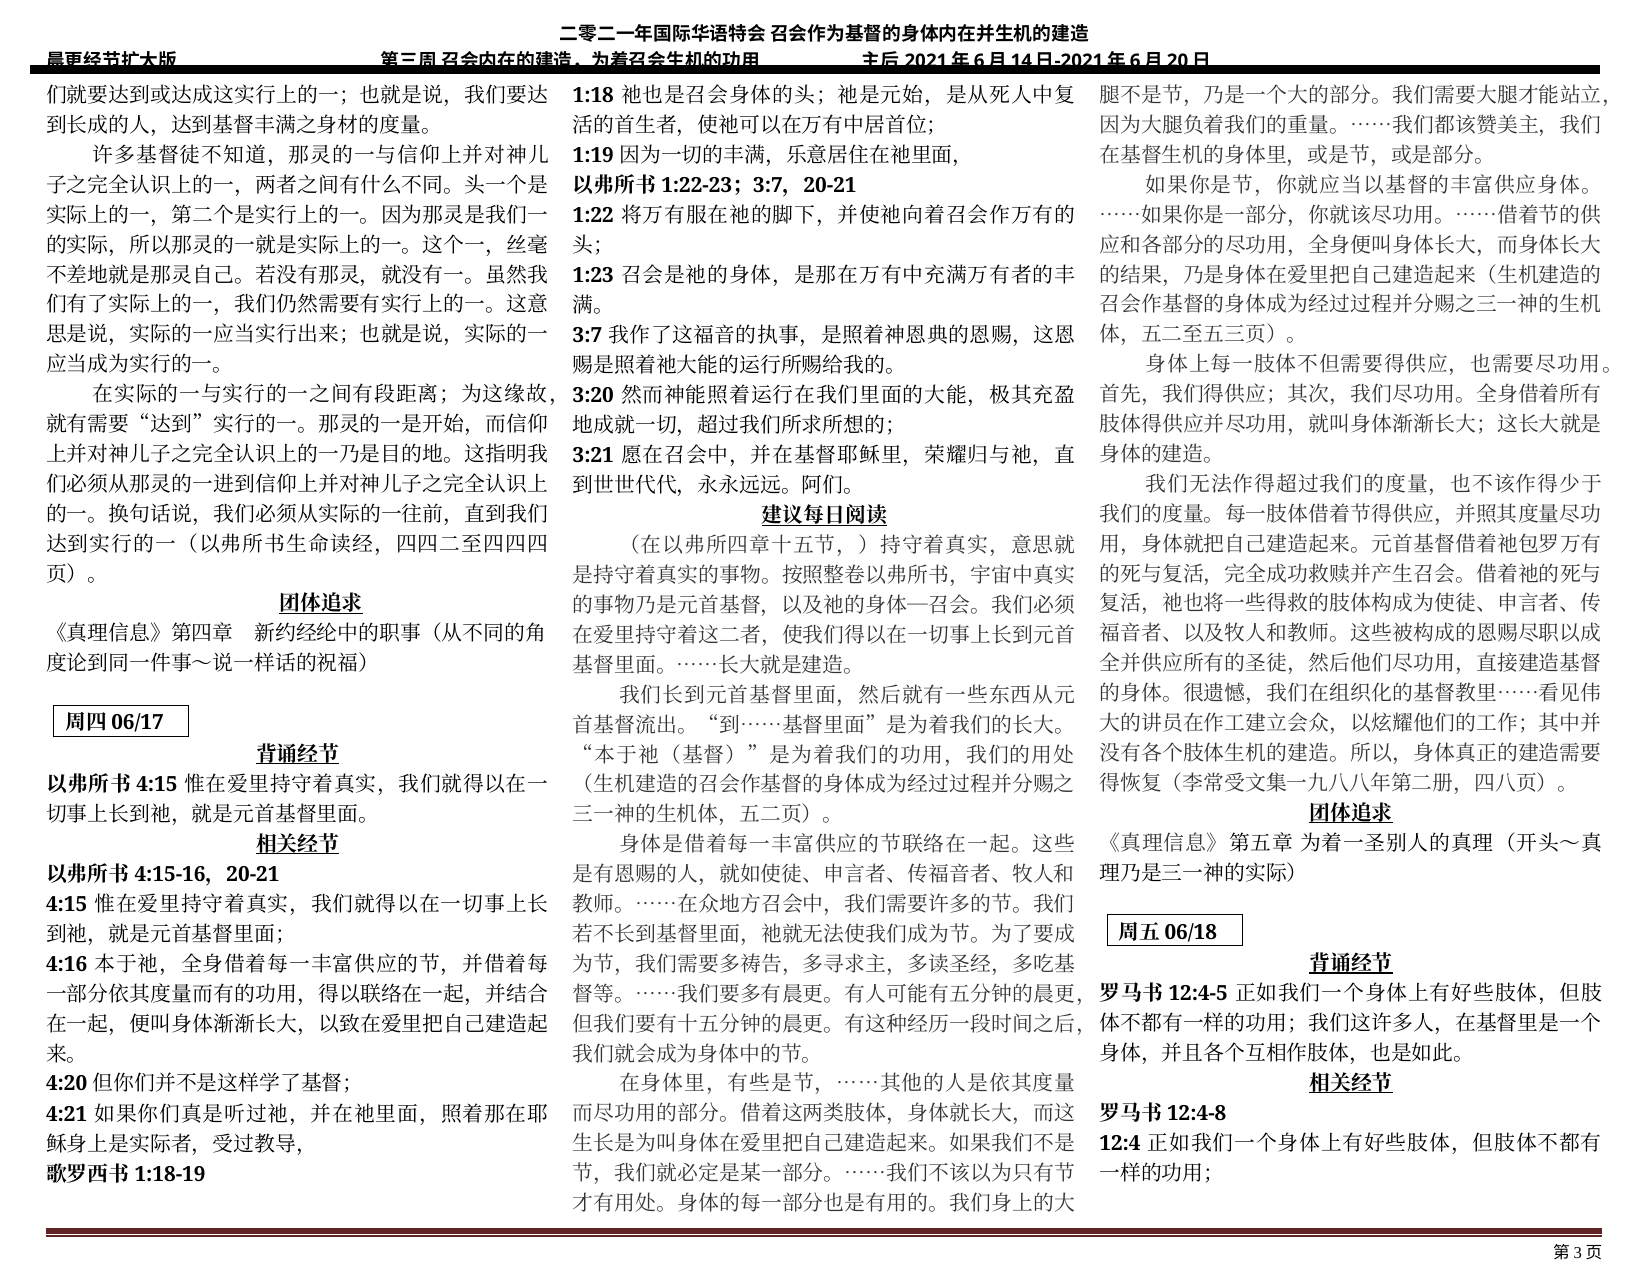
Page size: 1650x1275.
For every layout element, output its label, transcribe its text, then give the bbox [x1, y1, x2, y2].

text 相关经节 [46, 827, 549, 857]
text 相关经节 [1099, 1066, 1602, 1096]
text 12:4 正如我们一个身体上有好些肢体，但肢体不都有一样的功用； [1099, 1126, 1602, 1186]
text 3:21 愿在召会中，并在基督耶稣里，荣耀归与祂，直到世世代代，永永远远。阿们。 [572, 439, 1076, 499]
text 3:7 我作了这福音的执事，是照着神恩典的恩赐，这恩赐是照着祂大能的运行所赐给我的。 [572, 319, 1076, 379]
text 4:21 如果你们真是听过祂，并在祂里面，照着那在耶稣身上是实际者，受过教导， [46, 1097, 549, 1157]
text 以弗所书4:15 惟在爱里持守着真实，我们就得以在一切事上长到祂，就是元首基督里面。 [46, 767, 549, 827]
text 身体上每一肢体不但需要得供应，也需要尽功用。首先，我们得供应；其次，我们尽功用。全身借着所有肢体得供应并尽功用，就叫身体渐渐长大；这长大就是身体的建造。 [1099, 348, 1602, 467]
text （在以弗所四章十五节，）持守着真实，意思就是持守着真实的事物。按照整卷以弗所书，宇宙中真实的事物乃是元首基督，以及祂的身体─召会。我们必须在爱里持守着这二者，使我们得以在一切事上长到元首基督里面。……长大就是建造。 [572, 529, 1076, 678]
text 4:16 本于祂，全身借着每一丰富供应的节，并借着每一部分依其度量而有的功用，得以联络在一起，并结合在一起，便叫身体渐渐长大，以致在爱里把自己建造起来。 [46, 947, 549, 1067]
text 团体追求 [46, 587, 549, 617]
text 以弗所书 4:15-16，20-21 [46, 857, 549, 887]
text 1:19 因为一切的丰满，乐意居住在祂里面， [572, 139, 1076, 169]
text 如果你是节，你就应当以基督的丰富供应身体。……如果你是一部分，你就该尽功用。……借着节的供应和各部分的尽功用，全身便叫身体长大，而身体长大的结果，乃是身体在爱里把自己建造起来（生机建造的召会作基督的身体成为经过过程并分赐之三一神的生机体，五二至五三页）。 [1099, 168, 1602, 348]
table_header 周四06/17 [54, 706, 188, 736]
text 我们无法作得超过我们的度量，也不该作得少于我们的度量。每一肢体借着节得供应，并照其度量尽功用，身体就把自己建造起来。元首基督借着祂包罗万有的死与复活，完全成功救赎并产生召会。借着祂的死与复活，祂也将一些得救的肢体构成为使徒、申言者、传福音者、以及牧人和教师。这些被构成的恩赐尽职以成全并供应所有的圣徒，然后他们尽功用，直接建造基督的身体。很遗憾，我们在组织化的基督教里……看见伟大的讲员在作工建立会众，以炫耀他们的工作；其中并没有各个肢体生机的建造。所以，身体真正的建造需要得恢复（李常受文集一九八八年第二册，四八页）。 [1099, 467, 1602, 796]
text 1:22 将万有服在祂的脚下，并使祂向着召会作万有的头； [572, 199, 1076, 259]
text 以弗所书 1:22-23；3:7，20-21 [572, 169, 1076, 199]
text 身体是借着每一丰富供应的节联络在一起。这些是有恩赐的人，就如使徒、申言者、传福音者、牧人和教师。……在众地方召会中，我们需要许多的节。我们若不长到基督里面，祂就无法使我们成为节。为了要成为节，我们需要多祷告，多寻求主，多读圣经，多吃基督等。……我们要多有晨更。有人可能有五分钟的晨更，但我们要有十五分钟的晨更。有这种经历一段时间之后，我们就会成为身体中的节。 [572, 828, 1076, 1067]
table_header 周五06/18 [1108, 915, 1242, 945]
text 4:20 但你们并不是这样学了基督； [46, 1067, 549, 1097]
text 1:23 召会是祂的身体，是那在万有中充满万有者的丰满。 [572, 259, 1076, 319]
text 在实际的一与实行的一之间有段距离；为这缘故，就有需要“达到”实行的一。那灵的一是开始，而信仰上并对神儿子之完全认识上的一乃是目的地。这指明我们必须从那灵的一进到信仰上并对神儿子之完全认识上的一。换句话说，我们必须从实际的一往前，直到我们达到实行的一（以弗所书生命读经，四四二至四四四页）。 [46, 378, 549, 587]
text 《真理信息》第五章 为着一圣别人的真理（开头～真理乃是三一神的实际） [1099, 826, 1602, 886]
text 建议每日阅读 [572, 499, 1076, 529]
text 3:20 然而神能照着运行在我们里面的大能，极其充盈地成就一切，超过我们所求所想的； [572, 379, 1076, 439]
text 团体追求 [1099, 796, 1602, 826]
text 罗马书12:4-5 正如我们一个身体上有好些肢体，但肢体不都有一样的功用；我们这许多人，在基督里是一个身体，并且各个互相作肢体，也是如此。 [1099, 976, 1602, 1066]
text 4:15 惟在爱里持守着真实，我们就得以在一切事上长到祂，就是元首基督里面； [46, 887, 549, 947]
text 在身体里，有些是节，……其他的人是依其度量而尽功用的部分。借着这两类肢体，身体就长大，而这生长是为叫身体在爱里把自己建造起来。如果我们不是节，我们就必定是某一部分。……我们不该以为只有节才有用处。身体的每一部分也是有用的。我们身上的大腿不是节，乃是一个大的部分。我们需要大腿才能站立，因为大腿负着我们的重量。……我们都该赞美主，我们在基督生机的身体里，或是节，或是部分。 [1099, 79, 1602, 168]
text 歌罗西书 1:18-19 [46, 1157, 549, 1187]
text 背诵经节 [46, 737, 549, 767]
text 1:18 祂也是召会身体的头；祂是元始，是从死人中复活的首生者，使祂可以在万有中居首位； [572, 79, 1076, 139]
text 背诵经节 [1099, 946, 1602, 976]
text 许多基督徒不知道，那灵的一与信仰上并对神儿子之完全认识上的一，两者之间有什么不同。头一个是实际上的一，第二个是实行上的一。因为那灵是我们一的实际，所以那灵的一就是实际上的一。这个一，丝毫不差地就是那灵自己。若没有那灵，就没有一。虽然我们有了实际上的一，我们仍然需要有实行上的一。这意思是说，实际的一应当实行出来；也就是说，实际的一应当成为实行的一。 [46, 138, 549, 378]
text 《真理信息》第四章 新约经纶中的职事（从不同的角度论到同一件事～说一样话的祝福） [46, 617, 549, 677]
text 在身体里，有些是节，……其他的人是依其度量而尽功用的部分。借着这两类肢体，身体就长大，而这生长是为叫身体在爱里把自己建造起来。如果我们不是节，我们就必定是某一部分。……我们不该以为只有节才有用处。身体的每一部分也是有用的。我们身上的大腿不是节，乃是一个大的部分。我们需要大腿才能站立，因为大腿负着我们的重量。……我们都该赞美主，我们在基督生机的身体里，或是节，或是部分。 [572, 1067, 1076, 1216]
text 我们长到元首基督里面，然后就有一些东西从元首基督流出。“到……基督里面”是为着我们的长大。“本于祂（基督）”是为着我们的功用，我们的用处（生机建造的召会作基督的身体成为经过过程并分赐之三一神的生机体，五二页）。 [572, 678, 1076, 828]
text 罗马书 12:4-8 [1099, 1096, 1602, 1126]
